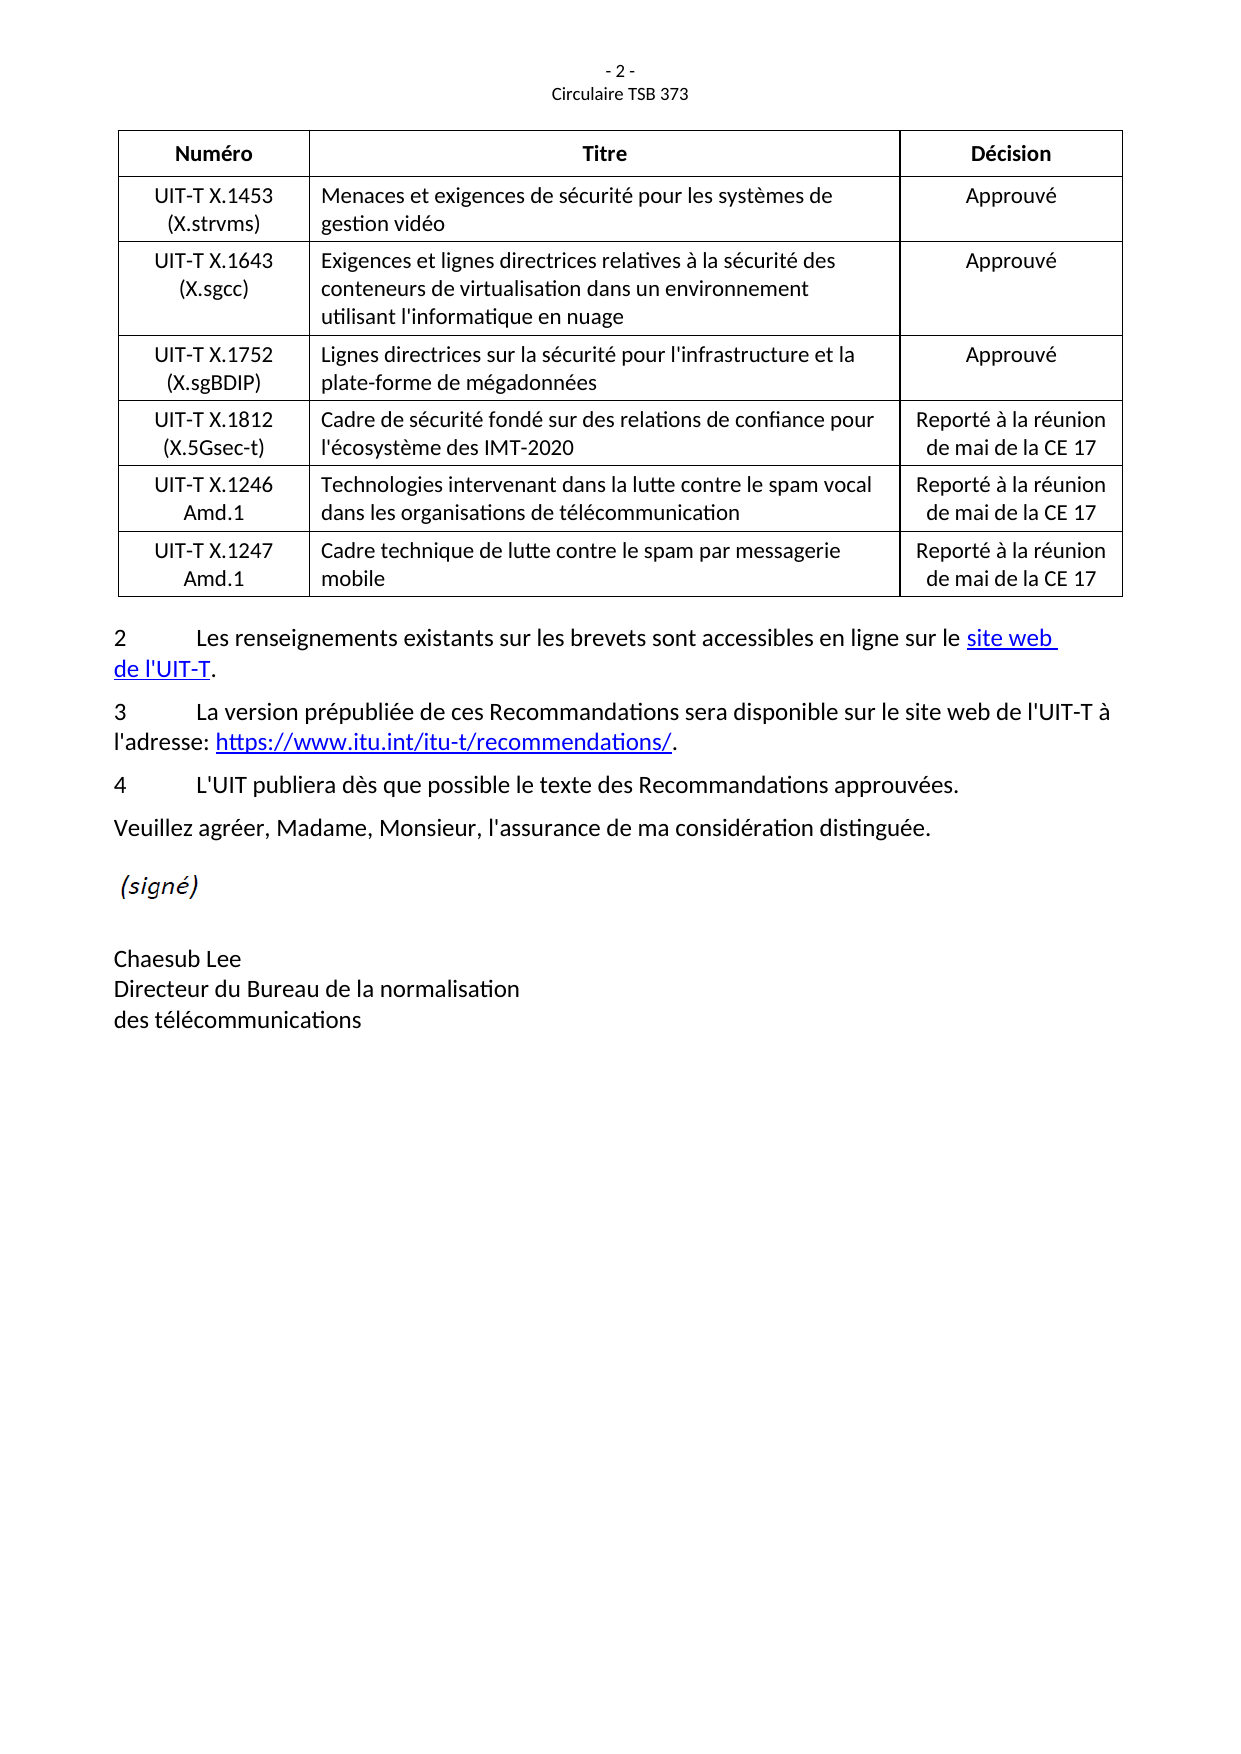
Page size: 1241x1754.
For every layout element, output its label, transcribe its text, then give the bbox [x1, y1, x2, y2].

text Chaesub Lee Directeur du Bureau de la normalisation des télécommunications [113, 943, 1156, 1034]
table_cell Technologies intervenant dans la lutte contre le spam vocal dans les organisations de télécommunication [310, 466, 899, 531]
table_cell UIT-T X.1246 Amd.1 [119, 466, 309, 531]
table_cell Reporté à la réunion de mai de la CE 17 [901, 532, 1122, 596]
picture [113, 853, 203, 920]
table_cell UIT-T X.1752 (X.sgBDIP) [119, 336, 309, 400]
table_cell Exigences et lignes directrices relatives à la sécurité des conteneurs de virtualisation dans un environnement utilisant l'informatique en nuage [310, 242, 899, 334]
text 2 Les renseignements existants sur les brevets sont accessibles en ligne sur le site web de l'UIT-T. [113, 622, 1127, 683]
table_cell Approuvé [901, 242, 1122, 334]
table_cell UIT-T X.1812 (X.5Gsec-t) [119, 401, 309, 465]
table_cell UIT-T X.1643 (X.sgcc) [119, 242, 309, 334]
table_header Titre [310, 131, 899, 176]
table_cell Reporté à la réunion de mai de la CE 17 [901, 466, 1122, 531]
text 3 La version prépubliée de ces Recommandations sera disponible sur le site web de l'UIT-T à l'adresse: https://www.itu.int/itu-t/recommendations/. [113, 696, 1127, 757]
table_cell Lignes directrices sur la sécurité pour l'infrastructure et la plate-forme de mégadonnées [310, 336, 899, 400]
table_header Décision [901, 131, 1122, 176]
table_cell Approuvé [901, 336, 1122, 400]
text Veuillez agréer, Madame, Monsieur, l'assurance de ma considération distinguée. [113, 812, 1127, 843]
table_cell Cadre technique de lutte contre le spam par messagerie mobile [310, 532, 899, 596]
table_cell Reporté à la réunion de mai de la CE 17 [901, 401, 1122, 465]
text 4 L'UIT publiera dès que possible le texte des Recommandations approuvées. [113, 769, 1127, 800]
table_cell UIT-T X.1247 Amd.1 [119, 532, 309, 596]
table_cell Menaces et exigences de sécurité pour les systèmes de gestion vidéo [310, 177, 899, 241]
table_header Numéro [119, 131, 309, 176]
table_cell Approuvé [901, 177, 1122, 241]
table_cell UIT-T X.1453 (X.strvms) [119, 177, 309, 241]
table_cell Cadre de sécurité fondé sur des relations de confiance pour l'écosystème des IMT-2020 [310, 401, 899, 465]
